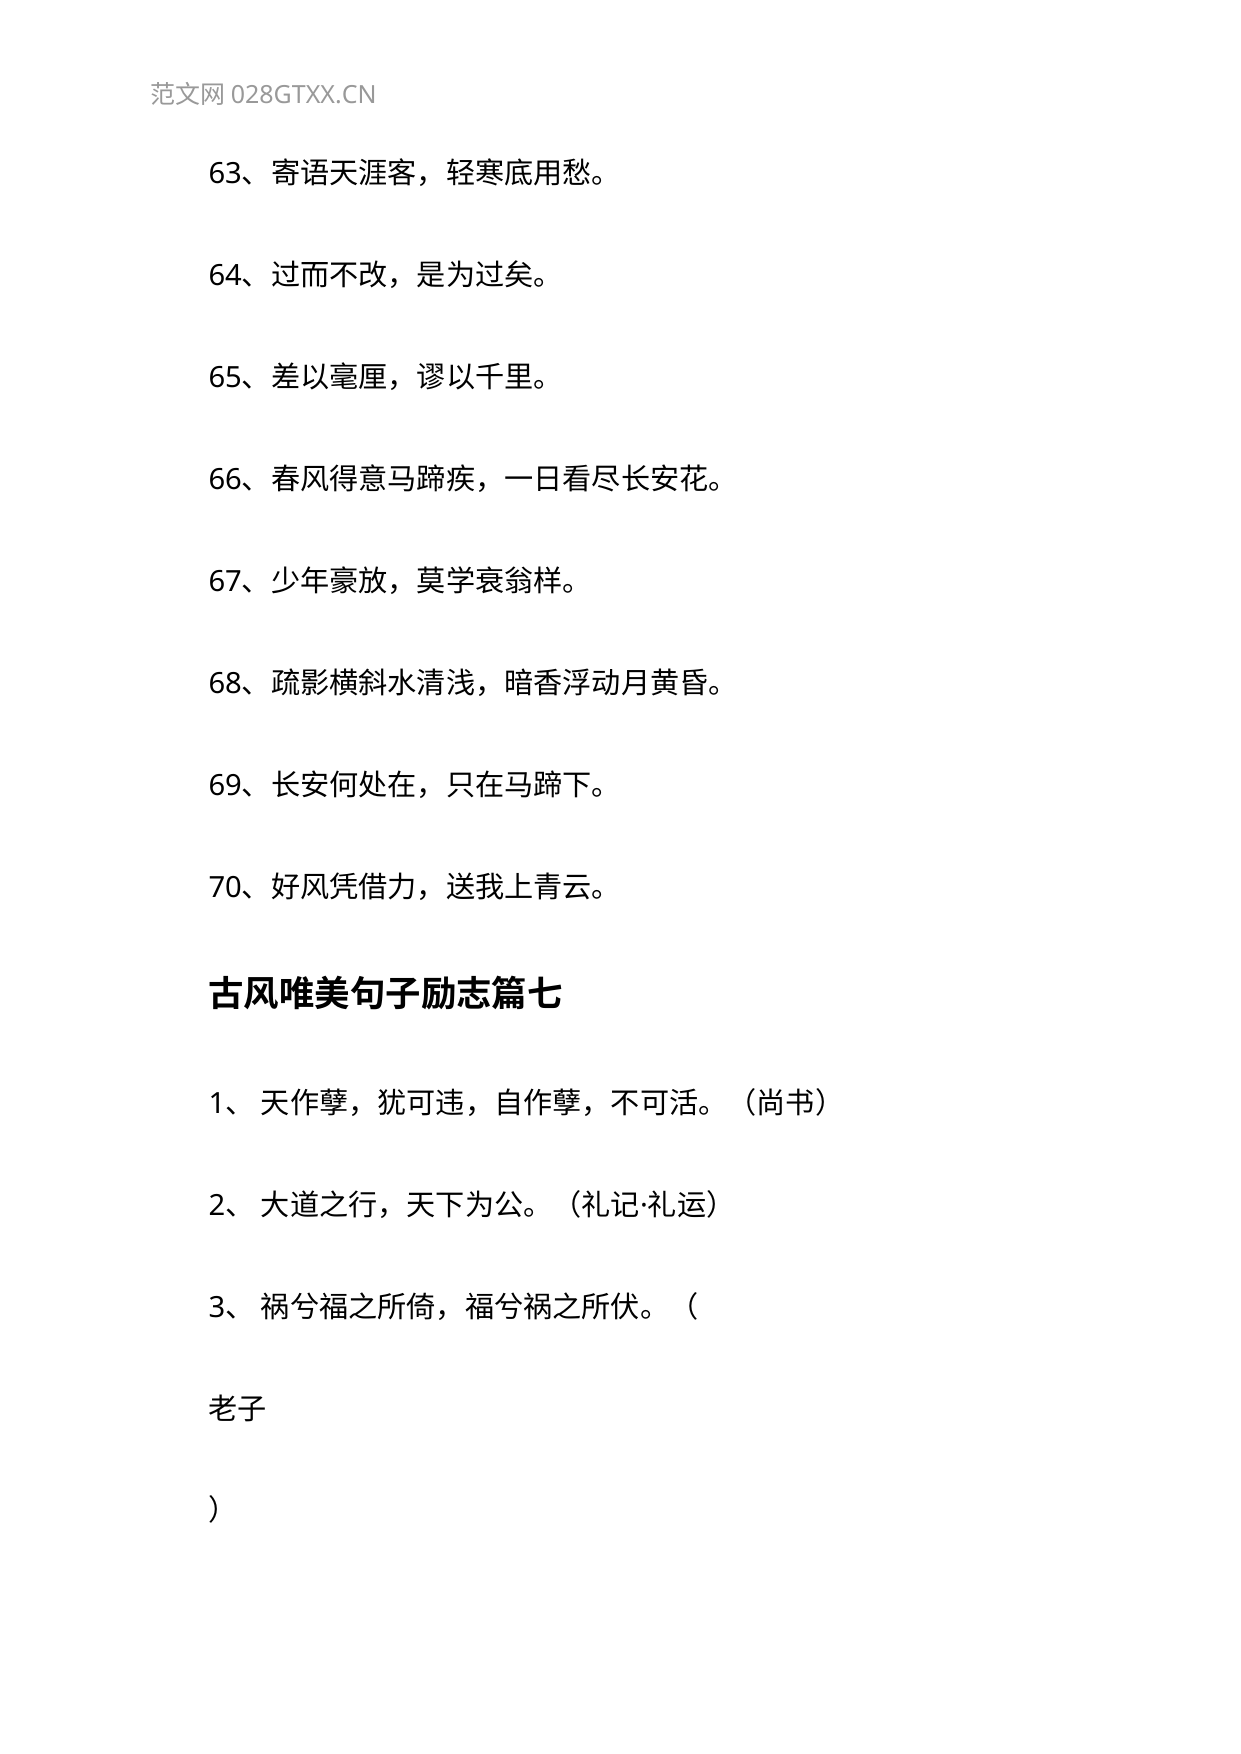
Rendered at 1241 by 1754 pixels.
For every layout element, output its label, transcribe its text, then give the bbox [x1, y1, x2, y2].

text 68、疏影横斜水清浅，暗香浮动月黄昏。 [150, 660, 1090, 702]
text ） [150, 1487, 1090, 1529]
text 64、过而不改，是为过矣。 [150, 252, 1090, 294]
text 3、 祸兮福之所倚，福兮祸之所伏。（ [150, 1283, 1090, 1326]
text 67、少年豪放，莫学衰翁样。 [150, 558, 1090, 600]
text 老子 [150, 1385, 1090, 1427]
text 2、 大道之行，天下为公。（礼记·礼运） [150, 1181, 1090, 1224]
text 66、春风得意马蹄疾，一日看尽长安花。 [150, 456, 1090, 498]
text 1、 天作孽，犹可违，自作孽，不可活。（尚书） [150, 1079, 1090, 1122]
text 65、差以毫厘，谬以千里。 [150, 354, 1090, 396]
text 古风唯美句子励志篇七 [150, 966, 1090, 1017]
text 63、寄语天涯客，轻寒底用愁。 [150, 150, 1090, 192]
text 70、好风凭借力，送我上青云。 [150, 864, 1090, 906]
text 69、长安何处在，只在马蹄下。 [150, 762, 1090, 804]
